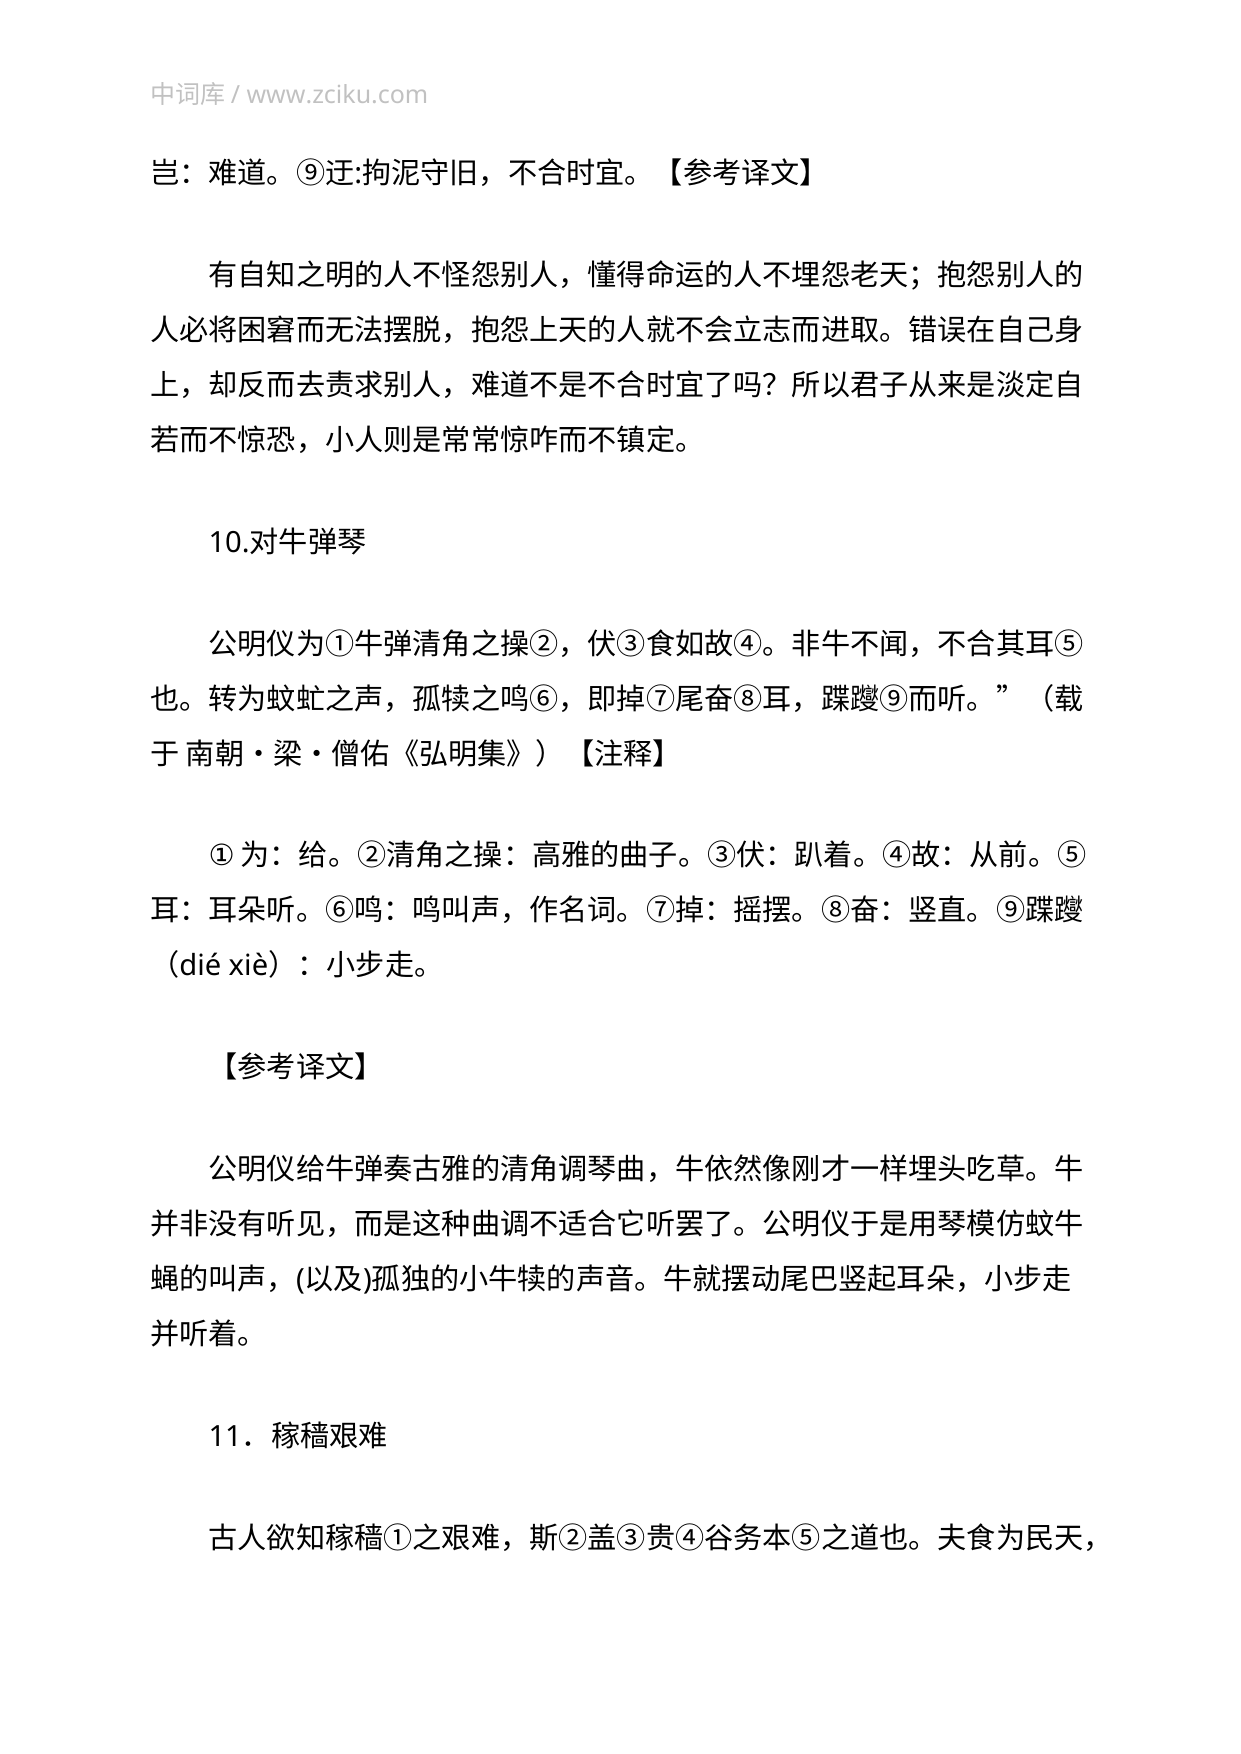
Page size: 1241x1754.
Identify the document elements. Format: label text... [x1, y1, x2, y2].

text 11．稼穑艰难 [150, 1412, 1090, 1454]
text 公明仪给牛弹奏古雅的清角调琴曲，牛依然像刚才一样埋头吃草。牛并非没有听见，而是这种曲调不适合它听罢了。公明仪于是用琴模仿蚊牛蝇的叫声，(以及)孤独的小牛犊的声音。牛就摆动尾巴竖起耳朵，小步走并听着。 [150, 1146, 1090, 1353]
text 【参考译文】 [150, 1044, 1090, 1086]
text 公明仪为①牛弹清角之操②，伏③食如故④。非牛不闻，不合其耳⑤也。转为蚊虻之声，孤犊之鸣⑥，即掉⑦尾奋⑧耳，蹀躞⑨而听。”（载于 南朝•梁•僧佑《弘明集》）【注释】 [150, 620, 1090, 772]
text 10.对牛弹琴 [150, 518, 1090, 561]
text 有自知之明的人不怪怨别人，懂得命运的人不埋怨老天；抱怨别人的人必将困窘而无法摆脱，抱怨上天的人就不会立志而进取。错误在自己身上，却反而去责求别人，难道不是不合时宜了吗？所以君子从来是淡定自若而不惊恐，小人则是常常惊咋而不镇定。 [150, 252, 1090, 459]
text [150, 150, 1090, 192]
text ①为：给。②清角之操：高雅的曲子。③伏：趴着。④故：从前。⑤耳：耳朵听。⑥鸣：鸣叫声，作名词。⑦掉：摇摆。⑧奋：竖直。⑨蹀躞（dié xiè）：小步走。 [150, 832, 1090, 984]
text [150, 1514, 1090, 1556]
